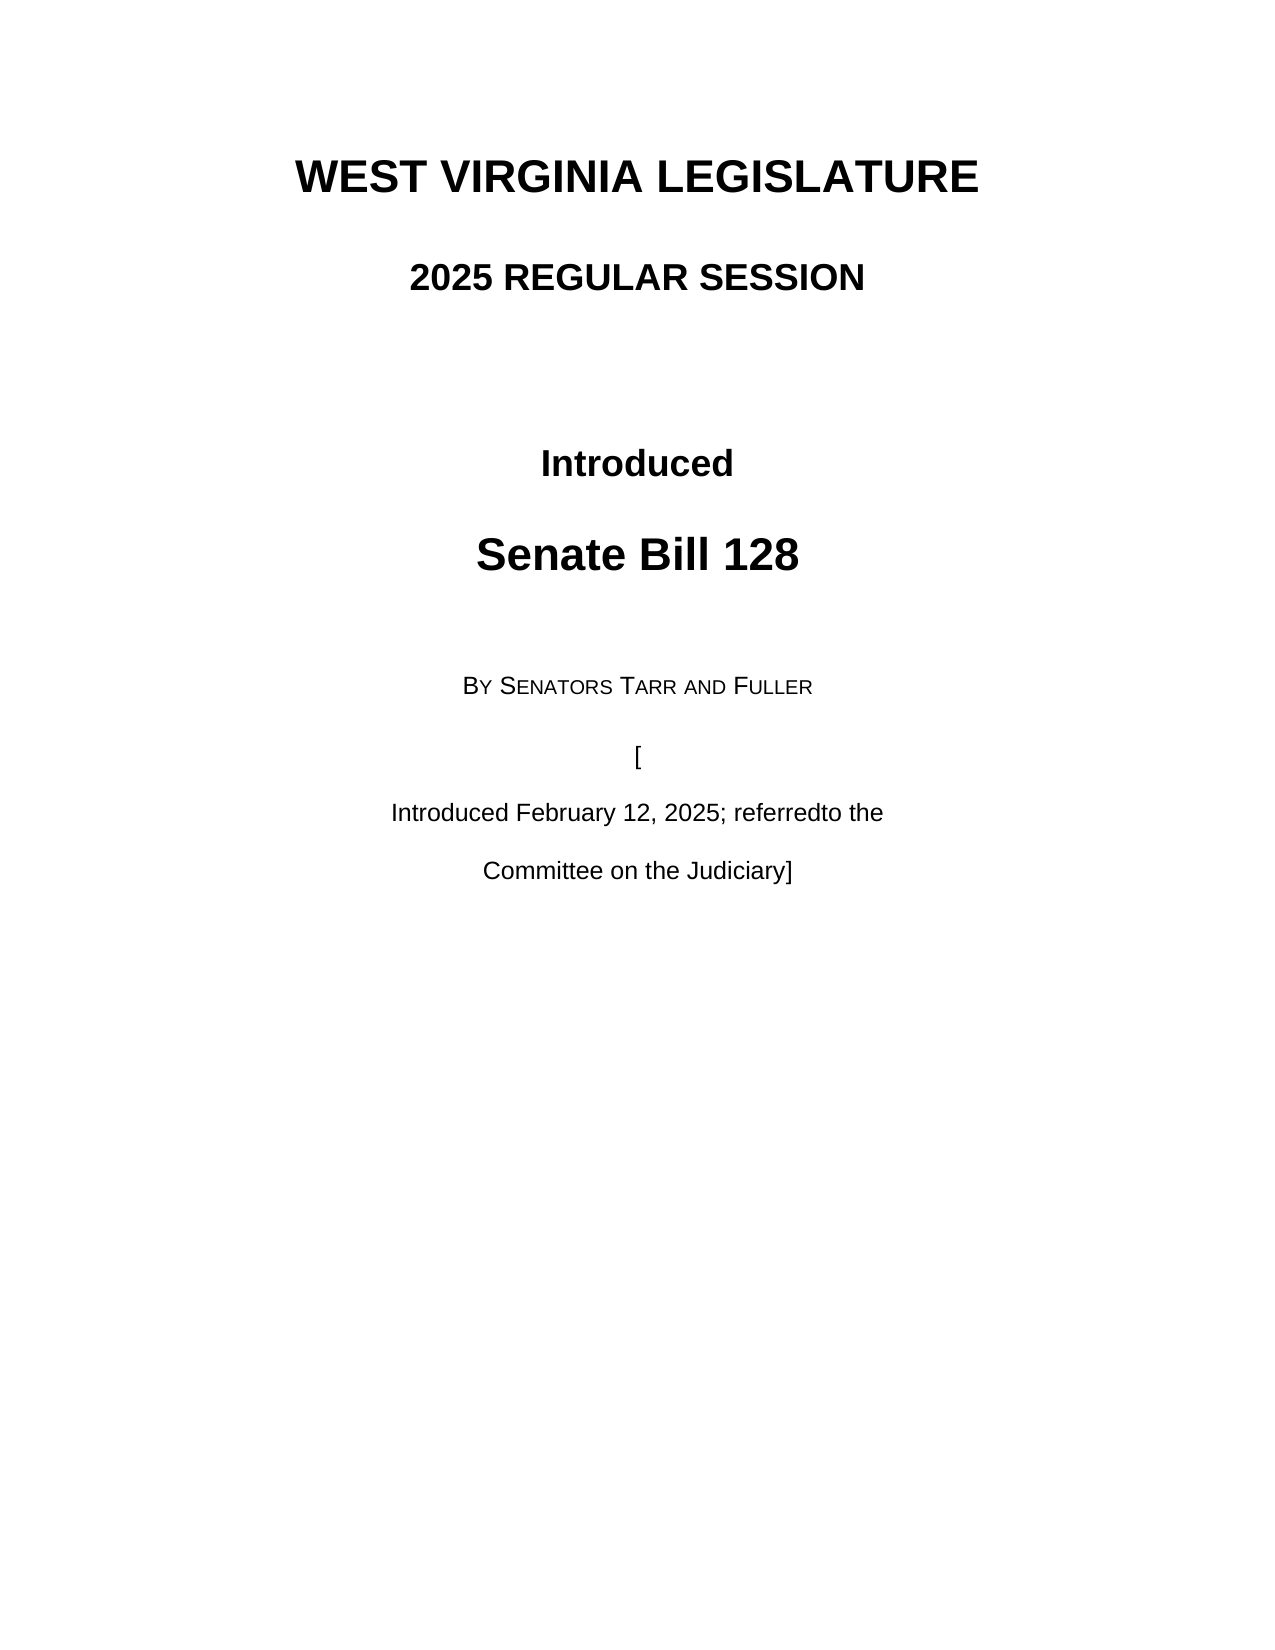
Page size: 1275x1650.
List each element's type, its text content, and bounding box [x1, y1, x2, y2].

title 2025 REGULAR SESSION [150, 255, 1125, 298]
text By and Fuller [337, 671, 937, 699]
text [] [337, 741, 937, 884]
text Bill [150, 528, 1125, 581]
title WEST VIRGINIA LEGISLATURE [150, 150, 1125, 203]
